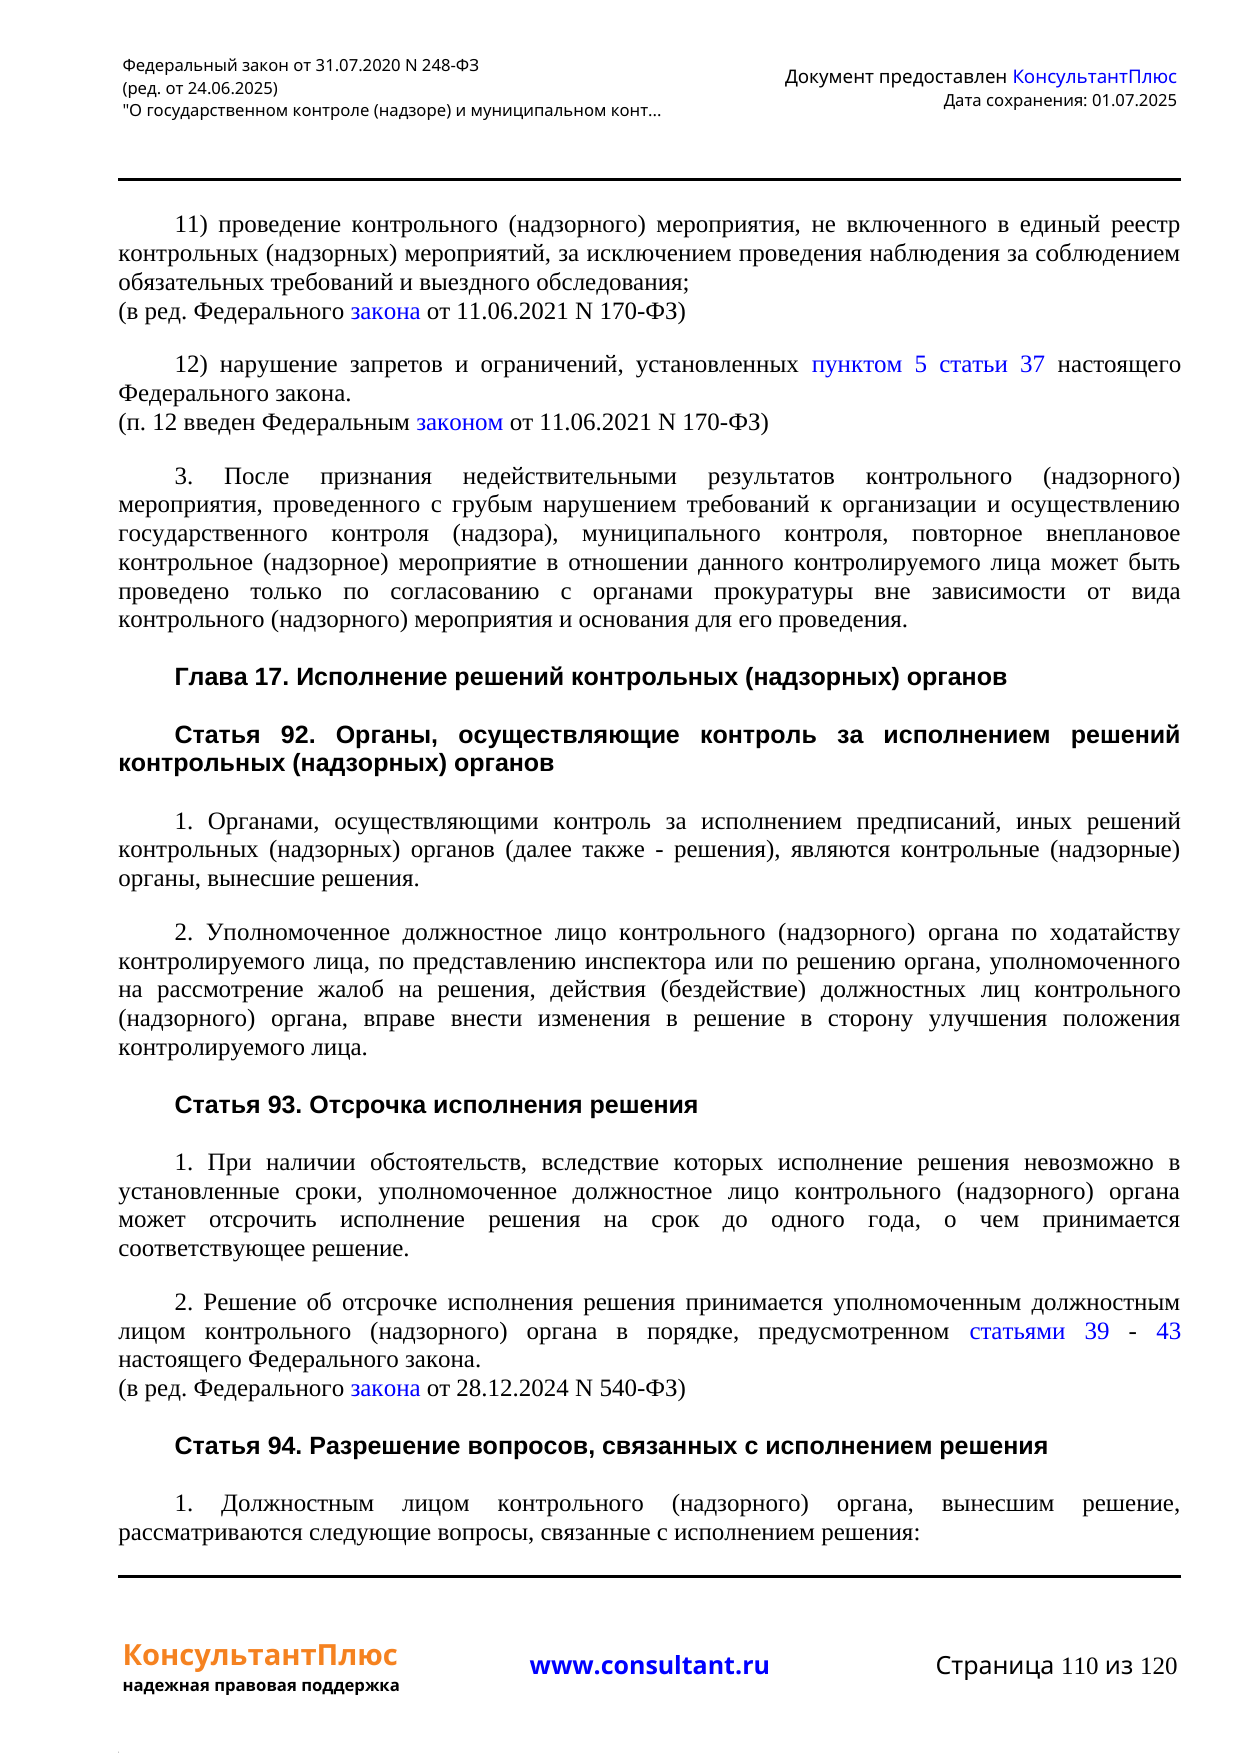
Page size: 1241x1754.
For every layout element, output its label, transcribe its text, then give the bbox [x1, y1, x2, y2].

text 2. Решение об отсрочке исполнения решения принимается уполномоченным должностным лицом контрольного (надзорного) органа в порядке, предусмотренном статьями 39 - 43 настоящего Федерального закона. [118, 1287, 1181, 1373]
text 1. При наличии обстоятельств, вследствие которых исполнение решения невозможно в установленные сроки, уполномоченное должностное лицо контрольного (надзорного) органа может отсрочить исполнение решения на срок до одного года, о чем принимается соответствующее решение. [118, 1147, 1181, 1262]
title Статья 94. Разрешение вопросов, связанных с исполнением решения [118, 1431, 1181, 1459]
text (в ред. Федерального закона от 11.06.2021 N 170-ФЗ) [118, 296, 1181, 324]
text 11) проведение контрольного (надзорного) мероприятия, не включенного в единый реестр контрольных (надзорных) мероприятий, за исключением проведения наблюдения за соблюдением обязательных требований и выездного обследования; [118, 209, 1181, 296]
text 3. После признания недействительными результатов контрольного (надзорного) мероприятия, проведенного с грубым нарушением требований к организации и осуществлению государственного контроля (надзора), муниципального контроля, повторное внеплановое контрольное (надзорное) мероприятие в отношении данного контролируемого лица может быть проведено только по согласованию с органами прокуратуры вне зависимости от вида контрольного (надзорного) мероприятия и основания для его проведения. [118, 461, 1181, 633]
text (в ред. Федерального закона от 28.12.2024 N 540-ФЗ) [118, 1373, 1181, 1402]
title Статья 92. Органы, осуществляющие контроль за исполнением решений контрольных (надзорных) органов [118, 719, 1181, 777]
text 1. Должностным лицом контрольного (надзорного) органа, вынесшим решение, рассматриваются следующие вопросы, связанные с исполнением решения: [118, 1488, 1181, 1546]
title Глава 17. Исполнение решений контрольных (надзорных) органов [118, 662, 1181, 691]
title Статья 93. Отсрочка исполнения решения [118, 1089, 1181, 1118]
text 12) нарушение запретов и ограничений, установленных пунктом 5 статьи 37 настоящего Федерального закона. [118, 349, 1181, 407]
text 2. Уполномоченное должностное лицо контрольного (надзорного) органа по ходатайству контролируемого лица, по представлению инспектора или по решению органа, уполномоченного на рассмотрение жалоб на решения, действия (бездействие) должностных лиц контрольного (надзорного) органа, вправе внести изменения в решение в сторону улучшения положения контролируемого лица. [118, 917, 1181, 1061]
text 1. Органами, осуществляющими контроль за исполнением предписаний, иных решений контрольных (надзорных) органов (далее также - решения), являются контрольные (надзорные) органы, вынесшие решения. [118, 806, 1181, 892]
text (п. 12 введен Федеральным законом от 11.06.2021 N 170-ФЗ) [118, 407, 1181, 436]
